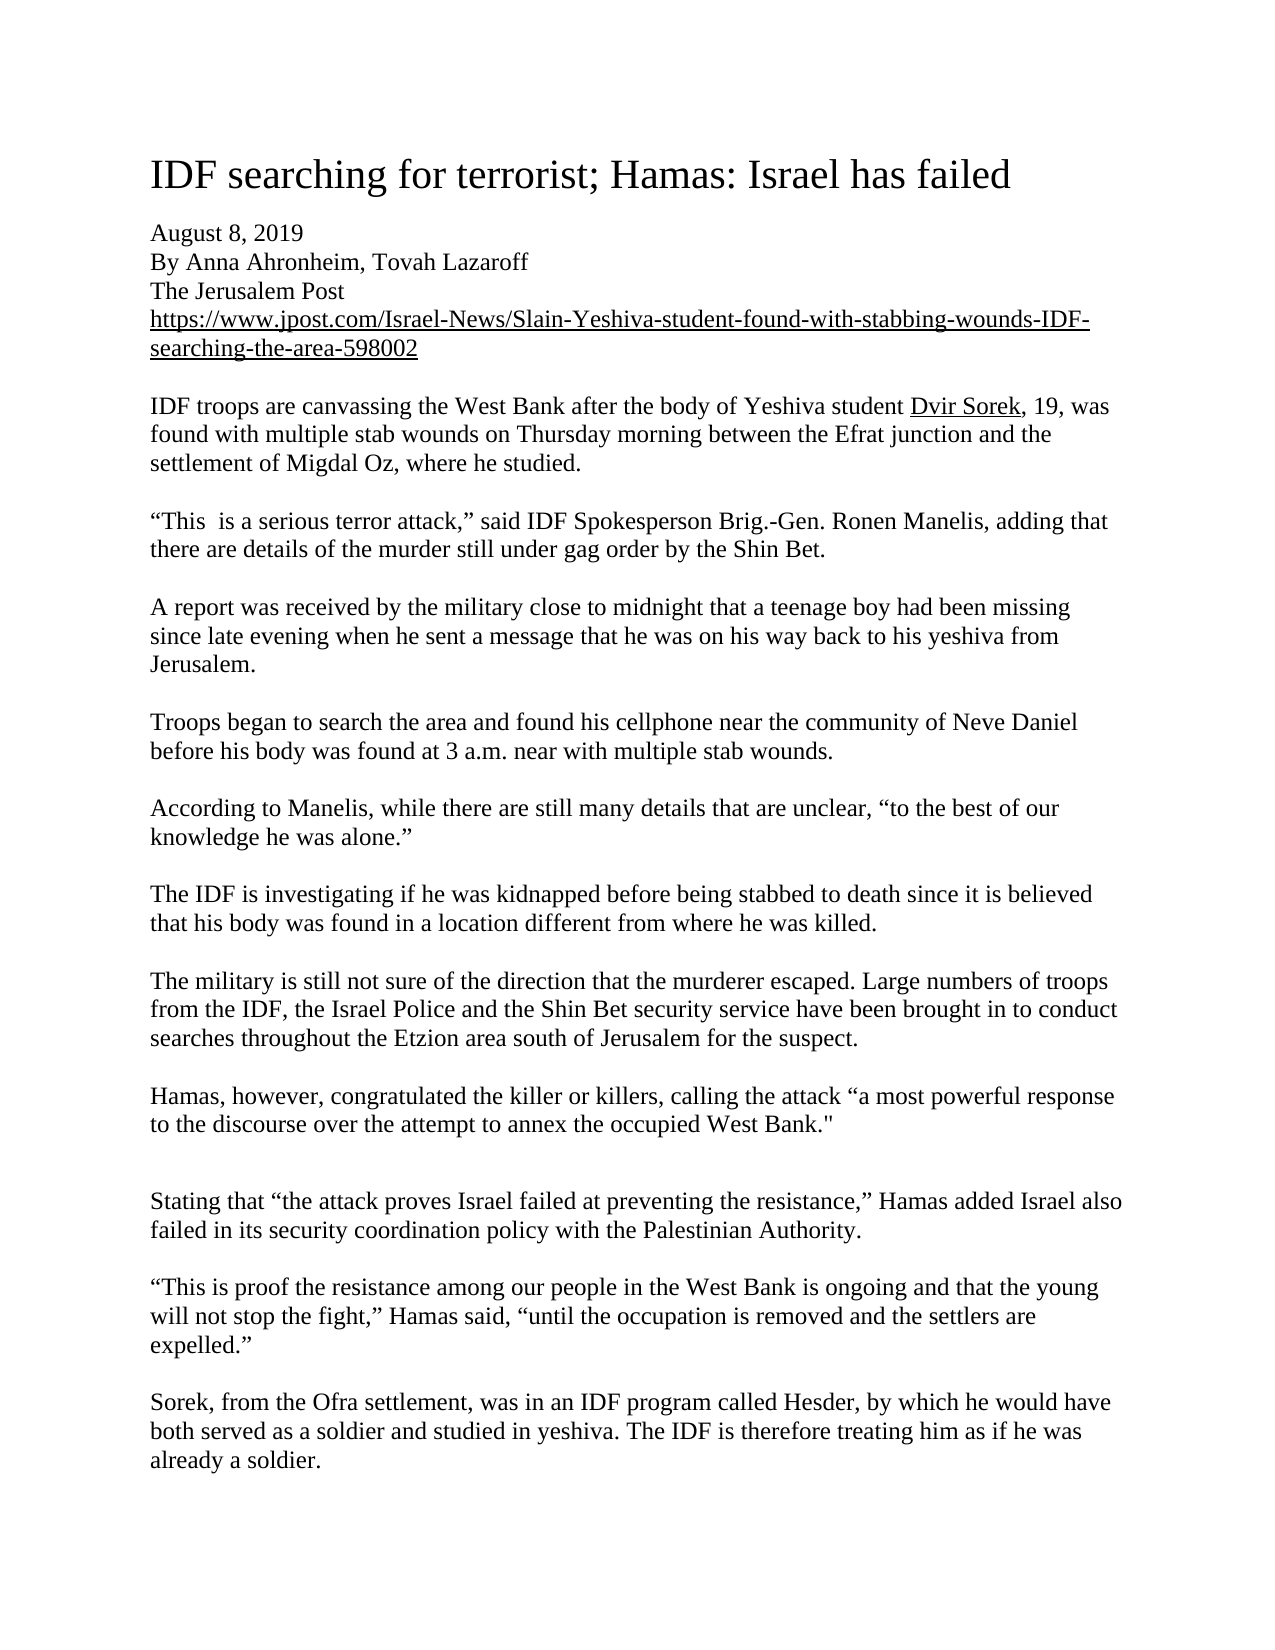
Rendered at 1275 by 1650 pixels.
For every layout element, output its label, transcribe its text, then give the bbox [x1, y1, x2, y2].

text The IDF is investigating if he was kidnapped before being stabbed to death since it is believed that his body was found in a location different from where he was killed. [150, 851, 1125, 937]
text Stating that “the attack proves Israel failed at preventing the resistance,” Hamas added Israel also failed in its security coordination policy with the Palestinian Authority. [150, 1186, 1125, 1272]
text The military is still not sure of the direction that the murderer escaped. Large numbers of troops from the IDF, the Israel Police and the Shin Bet security service have been brought in to conduct searches throughout the Etzion area south of Jerusalem for the suspect. [150, 937, 1125, 1052]
text Troops began to search the area and found his cellphone near the community of Neve Daniel before his body was found at 3 a.m. near with multiple stab wounds. [150, 678, 1125, 764]
text A report was received by the military close to midnight that a teenage boy had been missing since late evening when he sent a message that he was on his way back to his yeshiva from Jerusalem. [150, 592, 1125, 678]
text By Anna Ahronheim, Tovah Lazaroff [150, 247, 1125, 276]
text “This is proof the resistance among our people in the West Bank is ongoing and that the young will not stop the fight,” Hamas said, “until the occupation is removed and the settlers are expelled.” [150, 1272, 1125, 1358]
text According to Manelis, while there are still many details that are unclear, “to the best of our knowledge he was alone.” [150, 764, 1125, 851]
text IDF searching for terrorist; Hamas: Israel has failed [150, 150, 1125, 198]
text “This is a serious terror attack,” said IDF Spokesperson Brig.-Gen. Ronen Manelis, adding that there are details of the murder still under gag order by the Shin Bet. [150, 477, 1125, 563]
text The Jerusalem Post [150, 276, 1125, 304]
text https://www.jpost.com/Israel-News/Slain-Yeshiva-student-found-with-stabbing-wounds-IDF-searching-the-area-598002 [150, 304, 1125, 362]
text Sorek, from the Ofra settlement, was in an IDF program called Hesder, by which he would have both served as a soldier and studied in yeshiva. The IDF is therefore treating him as if he was already a soldier. [150, 1387, 1125, 1473]
text Hamas, however, congratulated the killer or killers, calling the attack “a most powerful response to the discourse over the attempt to annex the occupied West Bank." [150, 1081, 1125, 1138]
text IDF troops are canvassing the West Bank after the body of Yeshiva student Dvir Sorek, 19, was found with multiple stab wounds on Thursday morning between the Efrat junction and the settlement of Migdal Oz, where he studied. [150, 391, 1125, 477]
text August 8, 2019 [150, 218, 1125, 247]
